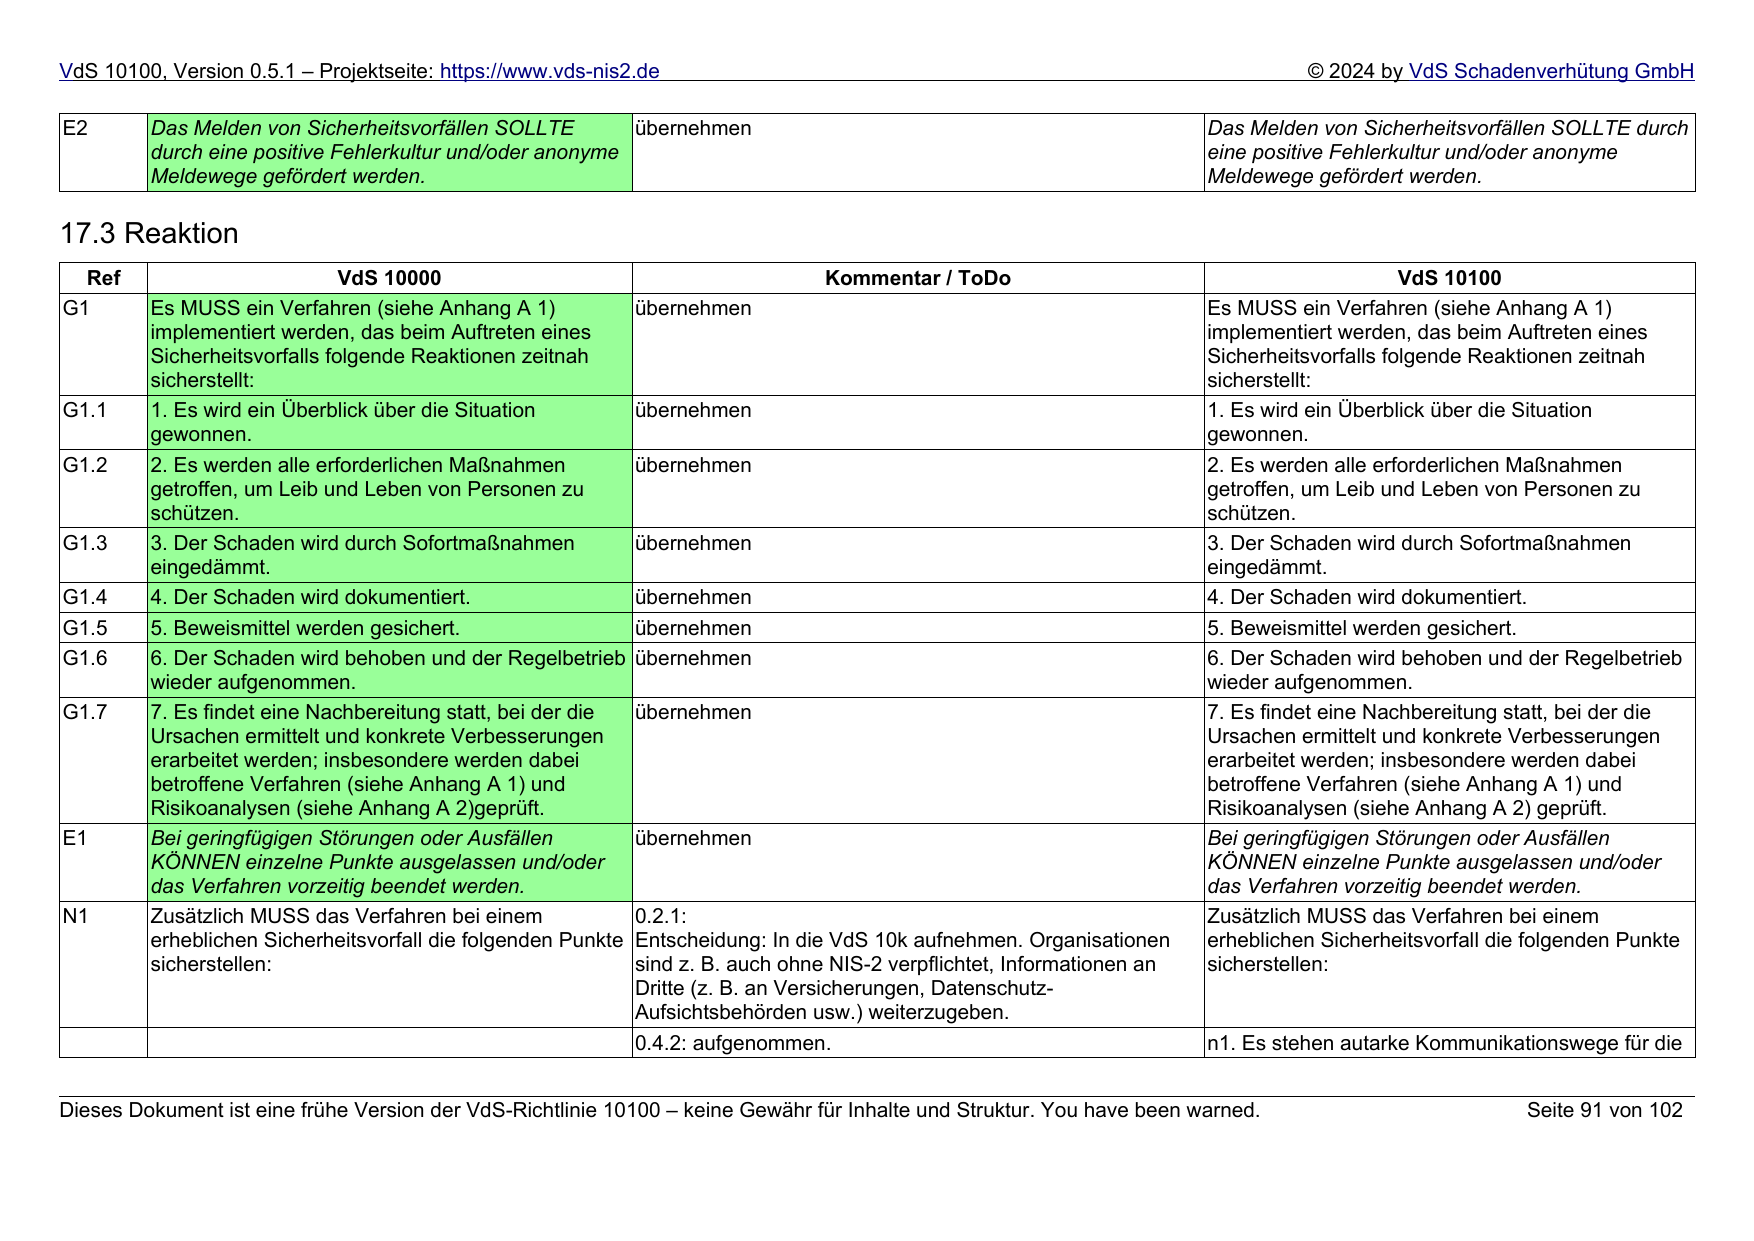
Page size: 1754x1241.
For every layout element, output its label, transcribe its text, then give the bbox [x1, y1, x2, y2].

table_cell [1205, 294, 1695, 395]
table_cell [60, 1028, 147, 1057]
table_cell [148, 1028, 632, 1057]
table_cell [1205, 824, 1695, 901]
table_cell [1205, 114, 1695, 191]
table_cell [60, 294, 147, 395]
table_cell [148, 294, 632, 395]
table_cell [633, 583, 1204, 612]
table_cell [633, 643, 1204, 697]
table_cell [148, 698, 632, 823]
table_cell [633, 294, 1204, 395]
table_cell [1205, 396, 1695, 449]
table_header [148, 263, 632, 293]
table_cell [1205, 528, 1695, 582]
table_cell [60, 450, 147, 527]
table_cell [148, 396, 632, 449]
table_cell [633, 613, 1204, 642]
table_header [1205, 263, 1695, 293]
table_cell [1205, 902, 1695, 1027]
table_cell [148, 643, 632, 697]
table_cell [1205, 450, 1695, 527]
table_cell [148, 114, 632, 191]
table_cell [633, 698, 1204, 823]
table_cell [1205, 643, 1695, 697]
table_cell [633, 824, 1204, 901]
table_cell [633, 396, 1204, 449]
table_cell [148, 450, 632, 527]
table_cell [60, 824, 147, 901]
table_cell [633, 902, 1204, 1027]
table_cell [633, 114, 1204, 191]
subtitle 17.3 Reaktion [59, 216, 1695, 250]
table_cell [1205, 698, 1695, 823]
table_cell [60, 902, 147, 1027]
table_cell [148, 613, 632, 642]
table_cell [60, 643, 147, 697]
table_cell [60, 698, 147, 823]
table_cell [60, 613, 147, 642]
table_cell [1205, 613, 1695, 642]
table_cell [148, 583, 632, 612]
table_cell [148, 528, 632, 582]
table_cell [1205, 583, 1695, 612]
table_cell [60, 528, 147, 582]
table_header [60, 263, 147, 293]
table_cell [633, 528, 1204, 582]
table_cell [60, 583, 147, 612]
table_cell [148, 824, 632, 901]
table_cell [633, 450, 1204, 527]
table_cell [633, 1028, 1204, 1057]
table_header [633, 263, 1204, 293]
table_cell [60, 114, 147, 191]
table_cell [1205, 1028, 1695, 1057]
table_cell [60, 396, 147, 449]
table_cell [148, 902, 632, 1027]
